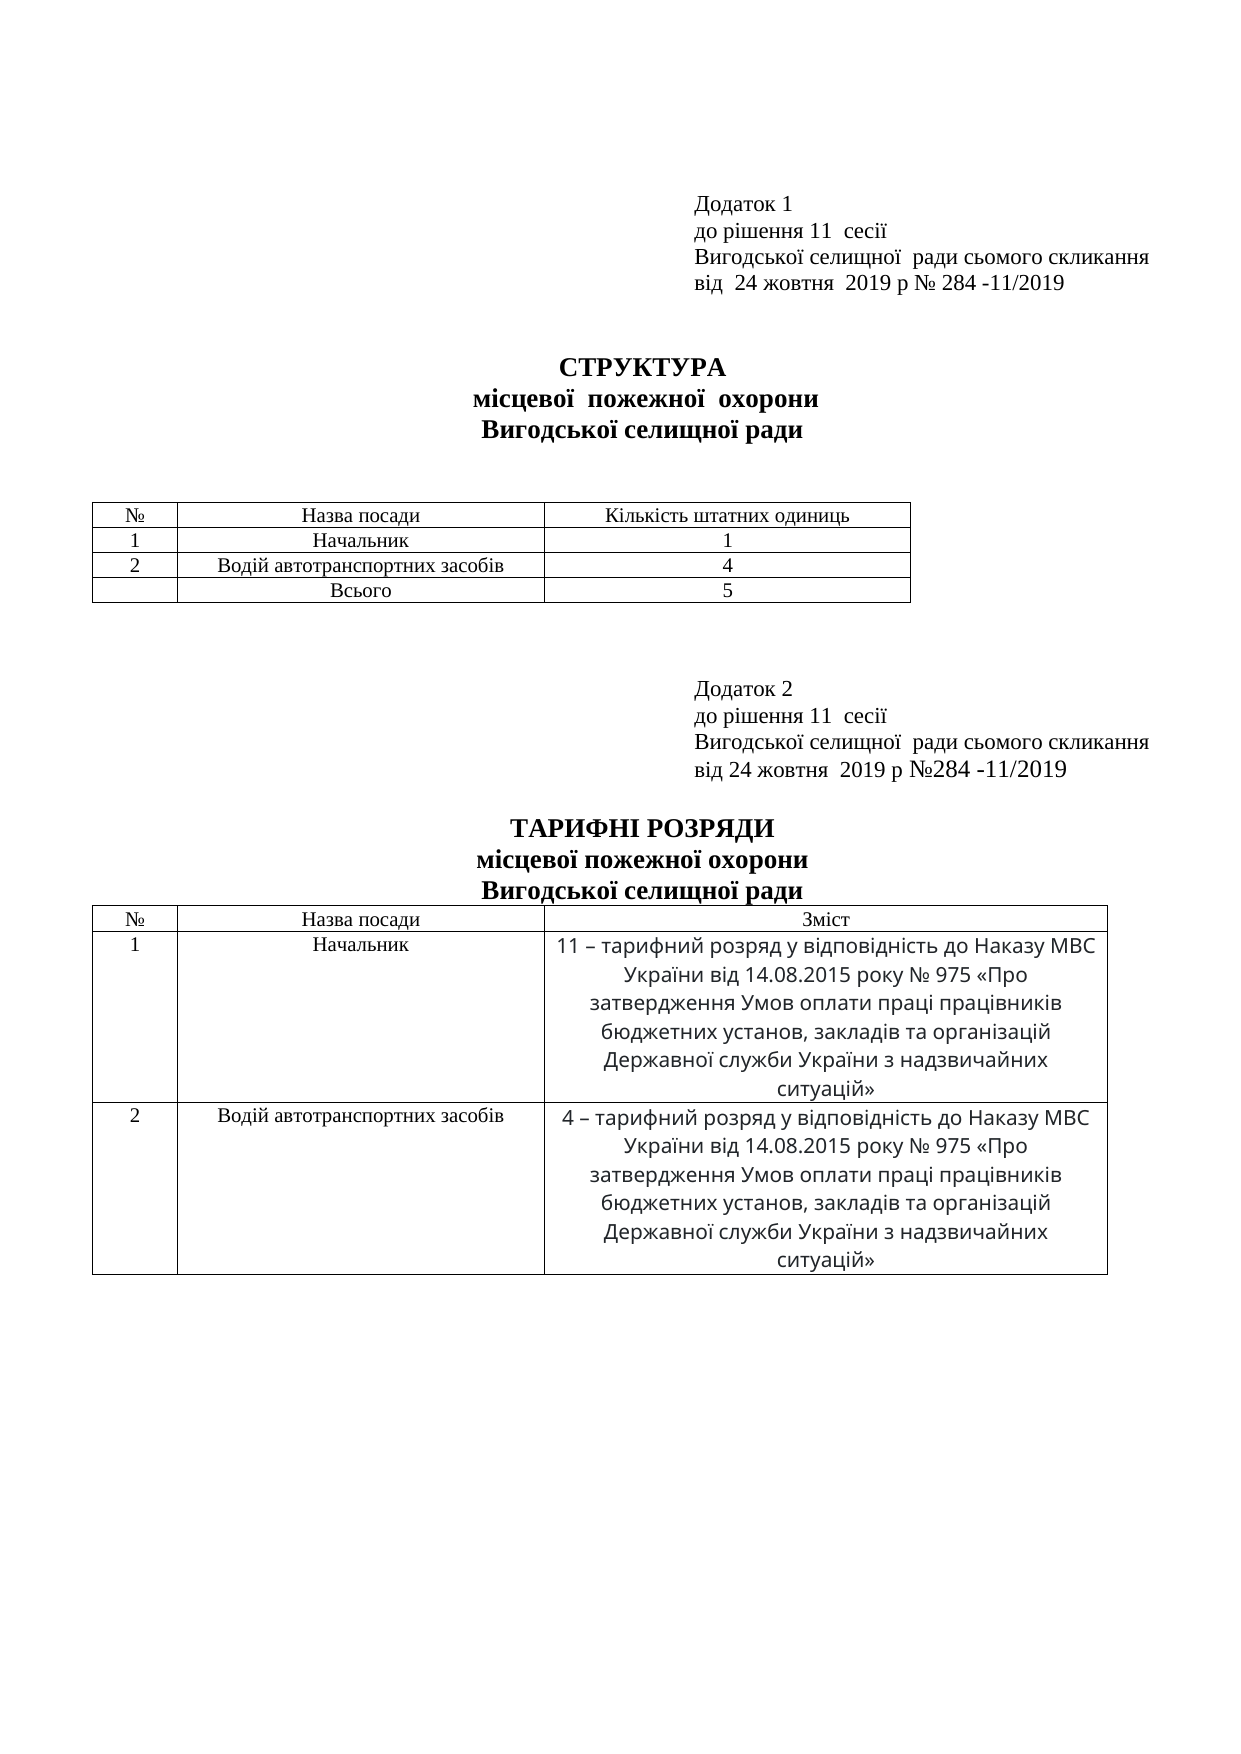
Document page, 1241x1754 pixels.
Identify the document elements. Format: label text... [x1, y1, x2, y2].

text СТРУКТУРА [103, 351, 1181, 382]
table_cell 4 [545, 553, 910, 577]
table_cell 5 [545, 578, 910, 602]
table_header Назва посади [178, 503, 544, 527]
text Додаток 1 [620, 190, 1181, 217]
table_header Кількість штатних одиниць [545, 503, 910, 527]
text до рішення 11 сесії [694, 217, 1181, 243]
text Вигодської селищної ради сьомого скликання [694, 728, 1181, 754]
text Вигодської селищної ради [103, 874, 1181, 905]
table_cell 1 [545, 528, 910, 552]
table_cell Начальник [178, 528, 544, 552]
table_cell 2 [93, 553, 177, 577]
text до рішення 11 сесії [694, 702, 1181, 728]
table_cell 1 [93, 528, 177, 552]
table_cell 2 [93, 1103, 177, 1274]
table_header № [93, 906, 177, 931]
table_header Зміст [545, 906, 1107, 931]
table_cell [93, 578, 177, 602]
table_cell Начальник [178, 932, 544, 1102]
text Вигодської селищної ради [103, 413, 1181, 444]
table_cell 11 – тарифний розряд у відповідність до Наказу МВС України від 14.08.2015 року № 975 «Про затвердження Умов оплати праці працівників бюджетних установ, закладів та організацій Державної служби України з надзвичайних ситуацій» [545, 932, 1107, 1102]
table_header № [93, 503, 177, 527]
text від 24 жовтня 2019 р № 284 -11/2019 [694, 269, 1181, 296]
text ТАРИФНІ РОЗРЯДИ [103, 812, 1181, 843]
text від 24 жовтня 2019 р №284 -11/2019 [694, 754, 1181, 783]
table_header Назва посади [178, 906, 544, 931]
text місцевої пожежної охорони [103, 382, 1181, 413]
text Вигодської селищної ради сьомого скликання [694, 243, 1181, 269]
text місцевої пожежної охорони [103, 843, 1181, 874]
table_cell 1 [93, 932, 177, 1102]
table_cell 4 – тарифний розряд у відповідність до Наказу МВС України від 14.08.2015 року № 975 «Про затвердження Умов оплати праці працівників бюджетних установ, закладів та організацій Державної служби України з надзвичайних ситуацій» [545, 1103, 1107, 1274]
table_cell Всього [178, 578, 544, 602]
text Додаток 2 [620, 675, 1181, 702]
table_cell Водій автотранспортних засобів [178, 1103, 544, 1274]
table_cell Водій автотранспортних засобів [178, 553, 544, 577]
